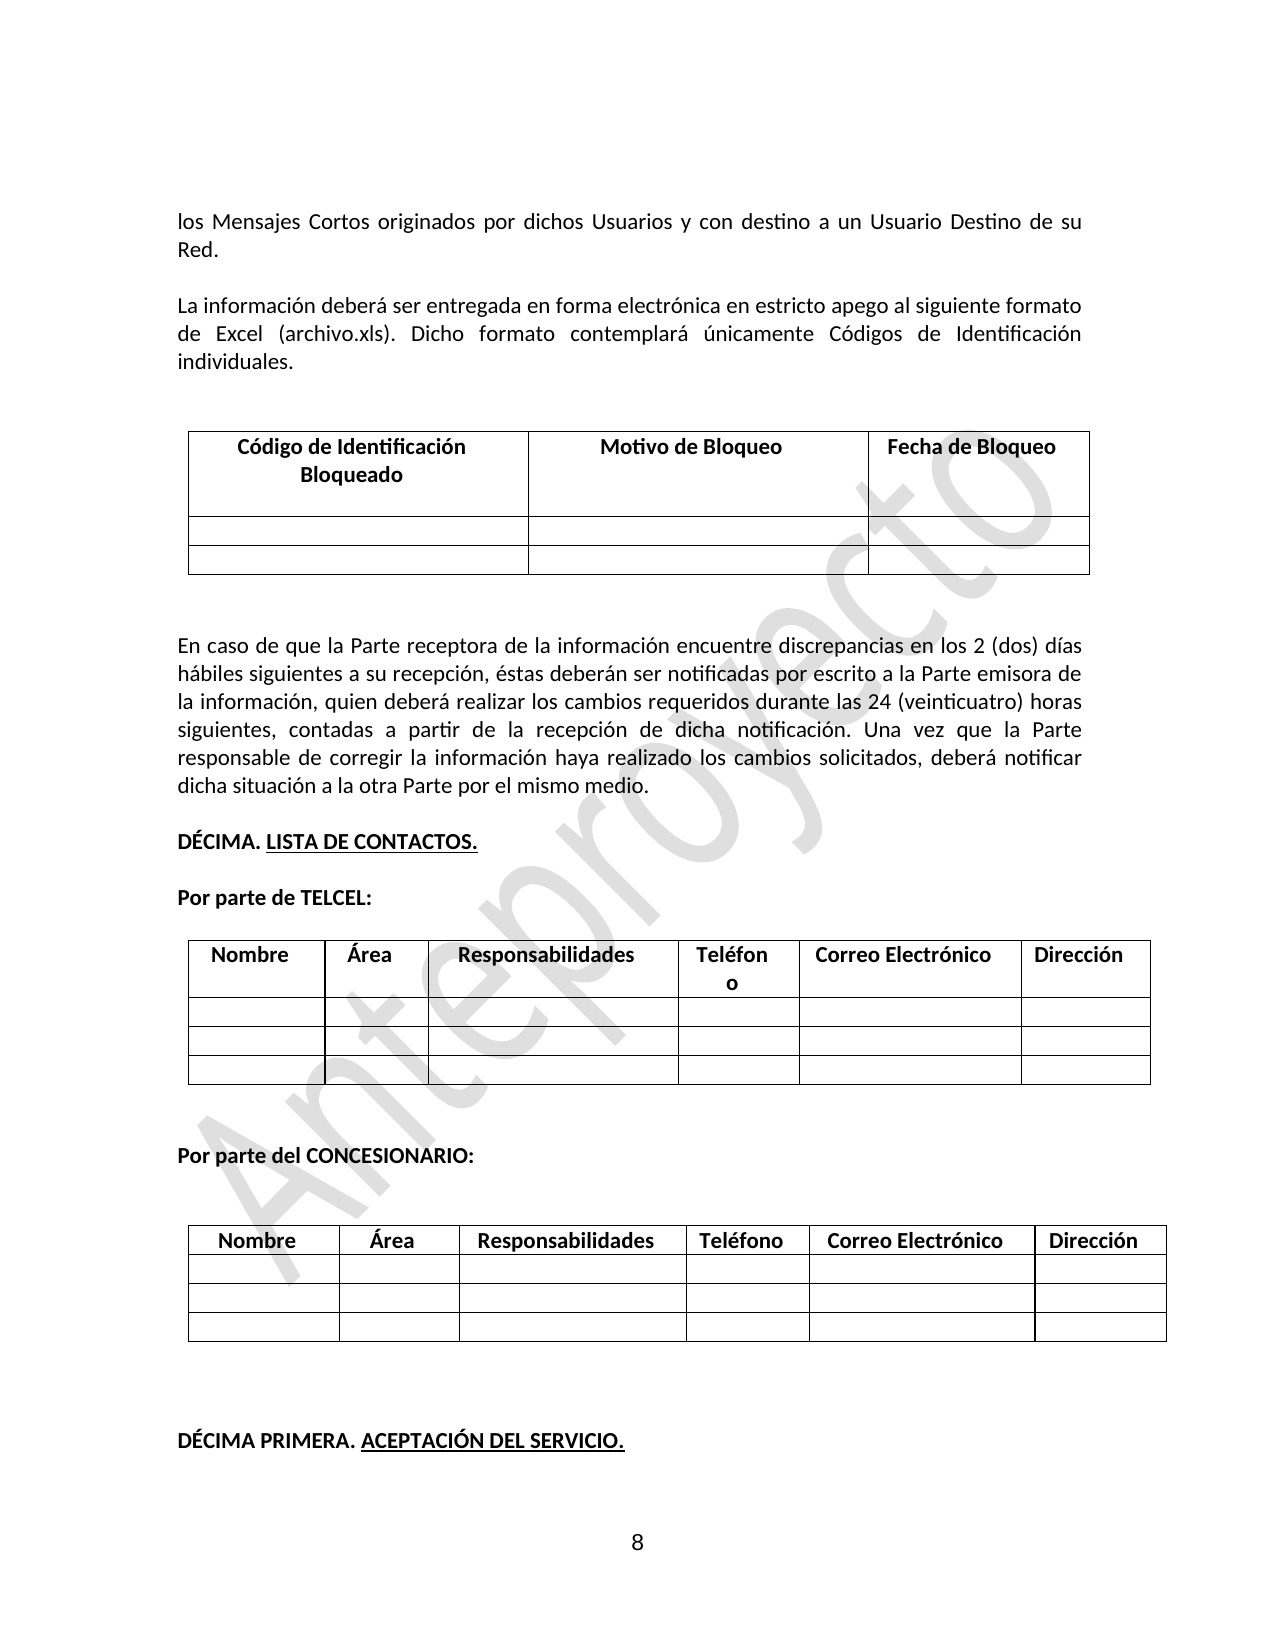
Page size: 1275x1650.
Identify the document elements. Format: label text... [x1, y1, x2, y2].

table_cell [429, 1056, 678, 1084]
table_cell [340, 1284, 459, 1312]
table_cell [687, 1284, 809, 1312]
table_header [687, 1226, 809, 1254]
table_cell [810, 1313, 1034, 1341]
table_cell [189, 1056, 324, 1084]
text La información deberá ser entregada en forma electrónica en estricto apego al siguiente formato de Excel (archivo.xls). Dicho formato contemplará únicamente Códigos de Identificación individuales. [177, 291, 1083, 375]
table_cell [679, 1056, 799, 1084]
text Por parte de TELCEL: [177, 883, 1083, 911]
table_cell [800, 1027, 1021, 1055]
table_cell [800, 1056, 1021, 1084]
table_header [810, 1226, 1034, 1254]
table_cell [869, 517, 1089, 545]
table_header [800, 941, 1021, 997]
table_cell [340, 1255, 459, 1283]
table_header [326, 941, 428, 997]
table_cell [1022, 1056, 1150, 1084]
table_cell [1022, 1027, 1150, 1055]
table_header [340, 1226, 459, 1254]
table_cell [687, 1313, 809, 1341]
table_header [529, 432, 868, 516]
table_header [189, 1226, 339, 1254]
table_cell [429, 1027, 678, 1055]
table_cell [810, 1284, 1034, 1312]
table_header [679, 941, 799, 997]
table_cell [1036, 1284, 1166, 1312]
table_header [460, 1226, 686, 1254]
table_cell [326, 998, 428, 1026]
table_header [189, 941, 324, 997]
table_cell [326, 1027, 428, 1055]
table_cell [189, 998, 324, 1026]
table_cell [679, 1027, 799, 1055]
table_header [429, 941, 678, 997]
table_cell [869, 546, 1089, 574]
text En caso de que la Parte receptora de la información encuentre discrepancias en los 2 (dos) días hábiles siguientes a su recepción, éstas deberán ser notificadas por escrito a la Parte emisora de la información, quien deberá realizar los cambios requeridos durante las 24 (veinticuatro) horas siguientes, contadas a partir de la recepción de dicha notificación. Una vez que la Parte responsable de corregir la información haya realizado los cambios solicitados, deberá notificar dicha situación a la otra Parte por el mismo medio. [177, 631, 1083, 799]
text Por parte del CONCESIONARIO: [177, 1141, 1083, 1169]
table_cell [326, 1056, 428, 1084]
text DÉCIMA. LISTA DE CONTACTOS. [177, 827, 1083, 855]
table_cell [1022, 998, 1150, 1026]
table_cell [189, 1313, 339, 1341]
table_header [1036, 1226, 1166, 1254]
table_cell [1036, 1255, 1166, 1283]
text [177, 207, 1083, 263]
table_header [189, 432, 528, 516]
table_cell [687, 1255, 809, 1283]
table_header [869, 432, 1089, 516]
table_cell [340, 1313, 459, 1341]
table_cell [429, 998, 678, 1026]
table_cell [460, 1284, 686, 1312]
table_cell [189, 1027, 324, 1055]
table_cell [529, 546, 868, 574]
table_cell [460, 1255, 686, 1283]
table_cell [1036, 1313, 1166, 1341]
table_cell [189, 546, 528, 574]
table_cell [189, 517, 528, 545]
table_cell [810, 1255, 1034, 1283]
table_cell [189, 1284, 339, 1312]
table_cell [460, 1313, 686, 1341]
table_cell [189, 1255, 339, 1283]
text DÉCIMA PRIMERA. ACEPTACIÓN DEL SERVICIO. [177, 1426, 1083, 1454]
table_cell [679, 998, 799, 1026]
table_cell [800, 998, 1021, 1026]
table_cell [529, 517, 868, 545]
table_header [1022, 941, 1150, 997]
